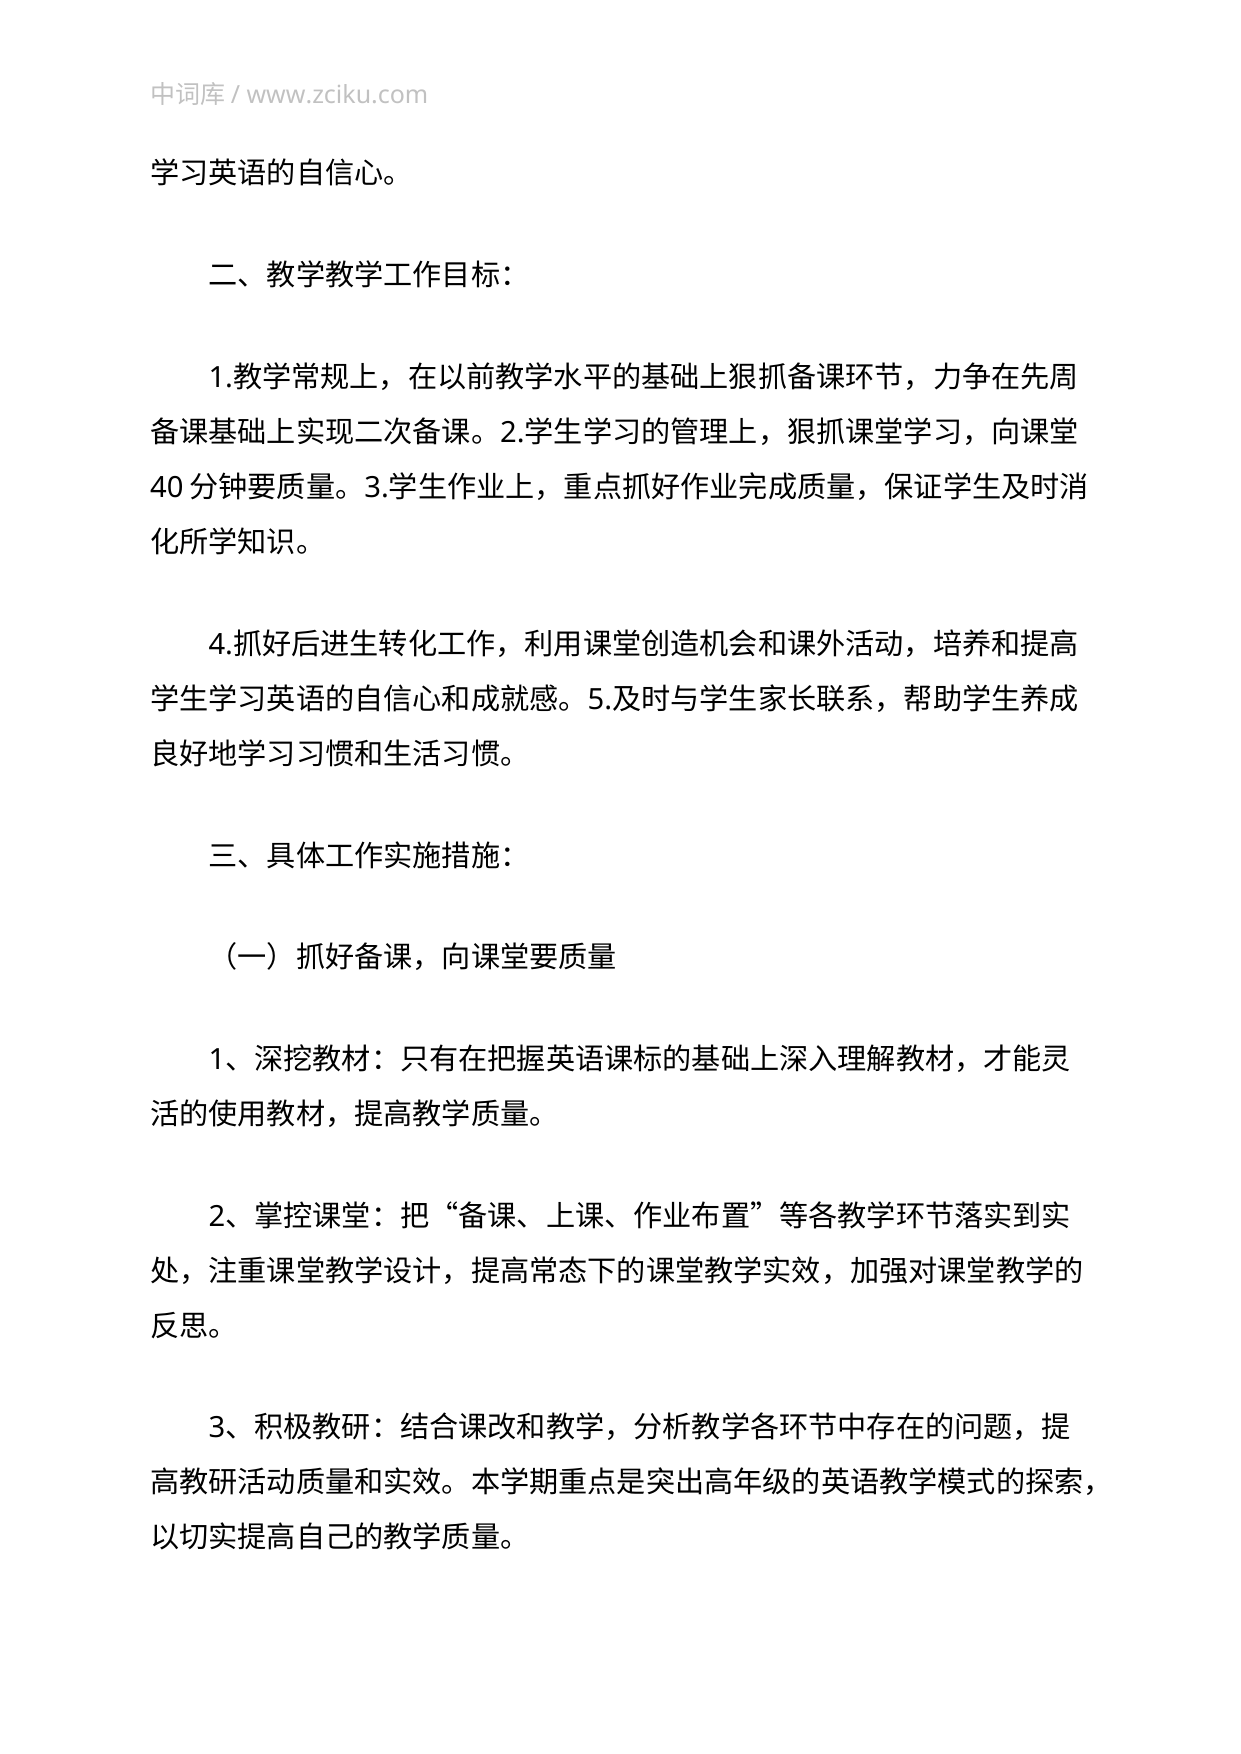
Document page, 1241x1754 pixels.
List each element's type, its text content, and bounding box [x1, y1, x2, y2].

text 1.教学常规上，在以前教学水平的基础上狠抓备课环节，力争在先周备课基础上实现二次备课。2.学生学习的管理上，狠抓课堂学习，向课堂40分钟要质量。3.学生作业上，重点抓好作业完成质量，保证学生及时消化所学知识。 [150, 353, 1090, 561]
text 3、积极教研：结合课改和教学，分析教学各环节中存在的问题，提高教研活动质量和实效。本学期重点是突出高年级的英语教学模式的探索，以切实提高自己的教学质量。 [150, 1404, 1090, 1556]
text 4.抓好后进生转化工作，利用课堂创造机会和课外活动，培养和提高学生学习英语的自信心和成就感。5.及时与学生家长联系，帮助学生养成良好地学习习惯和生活习惯。 [150, 620, 1090, 773]
text （一）抓好备课，向课堂要质量 [150, 934, 1090, 976]
text 1、深挖教材：只有在把握英语课标的基础上深入理解教材，才能灵活的使用教材，提高教学质量。 [150, 1036, 1090, 1133]
text 二、教学教学工作目标： [150, 252, 1090, 294]
text 2、掌控课堂：把“备课、上课、作业布置”等各教学环节落实到实处，注重课堂教学设计，提高常态下的课堂教学实效，加强对课堂教学的反思。 [150, 1192, 1090, 1344]
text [150, 150, 1090, 192]
text 三、具体工作实施措施： [150, 832, 1090, 874]
